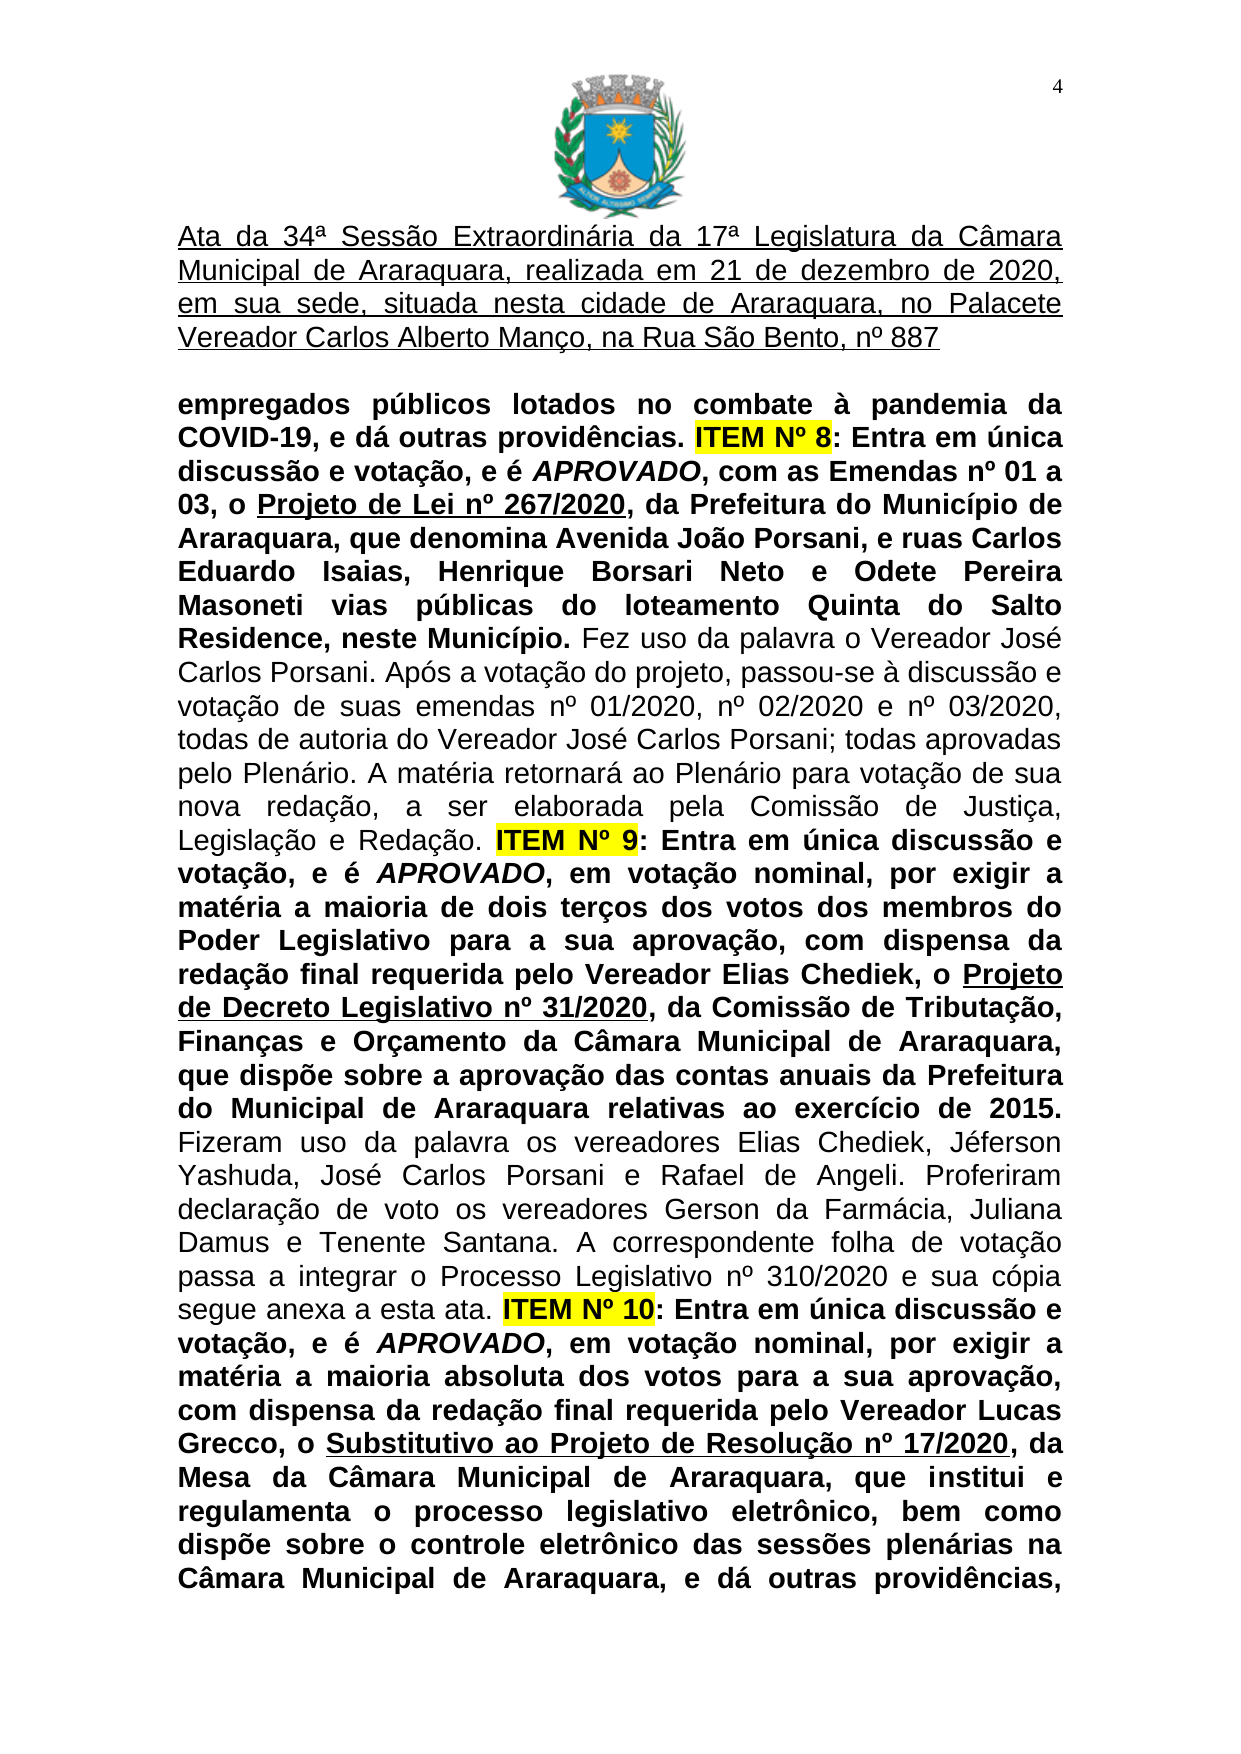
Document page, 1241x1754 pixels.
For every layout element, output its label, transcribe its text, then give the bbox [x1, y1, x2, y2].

picture [553, 73, 687, 219]
